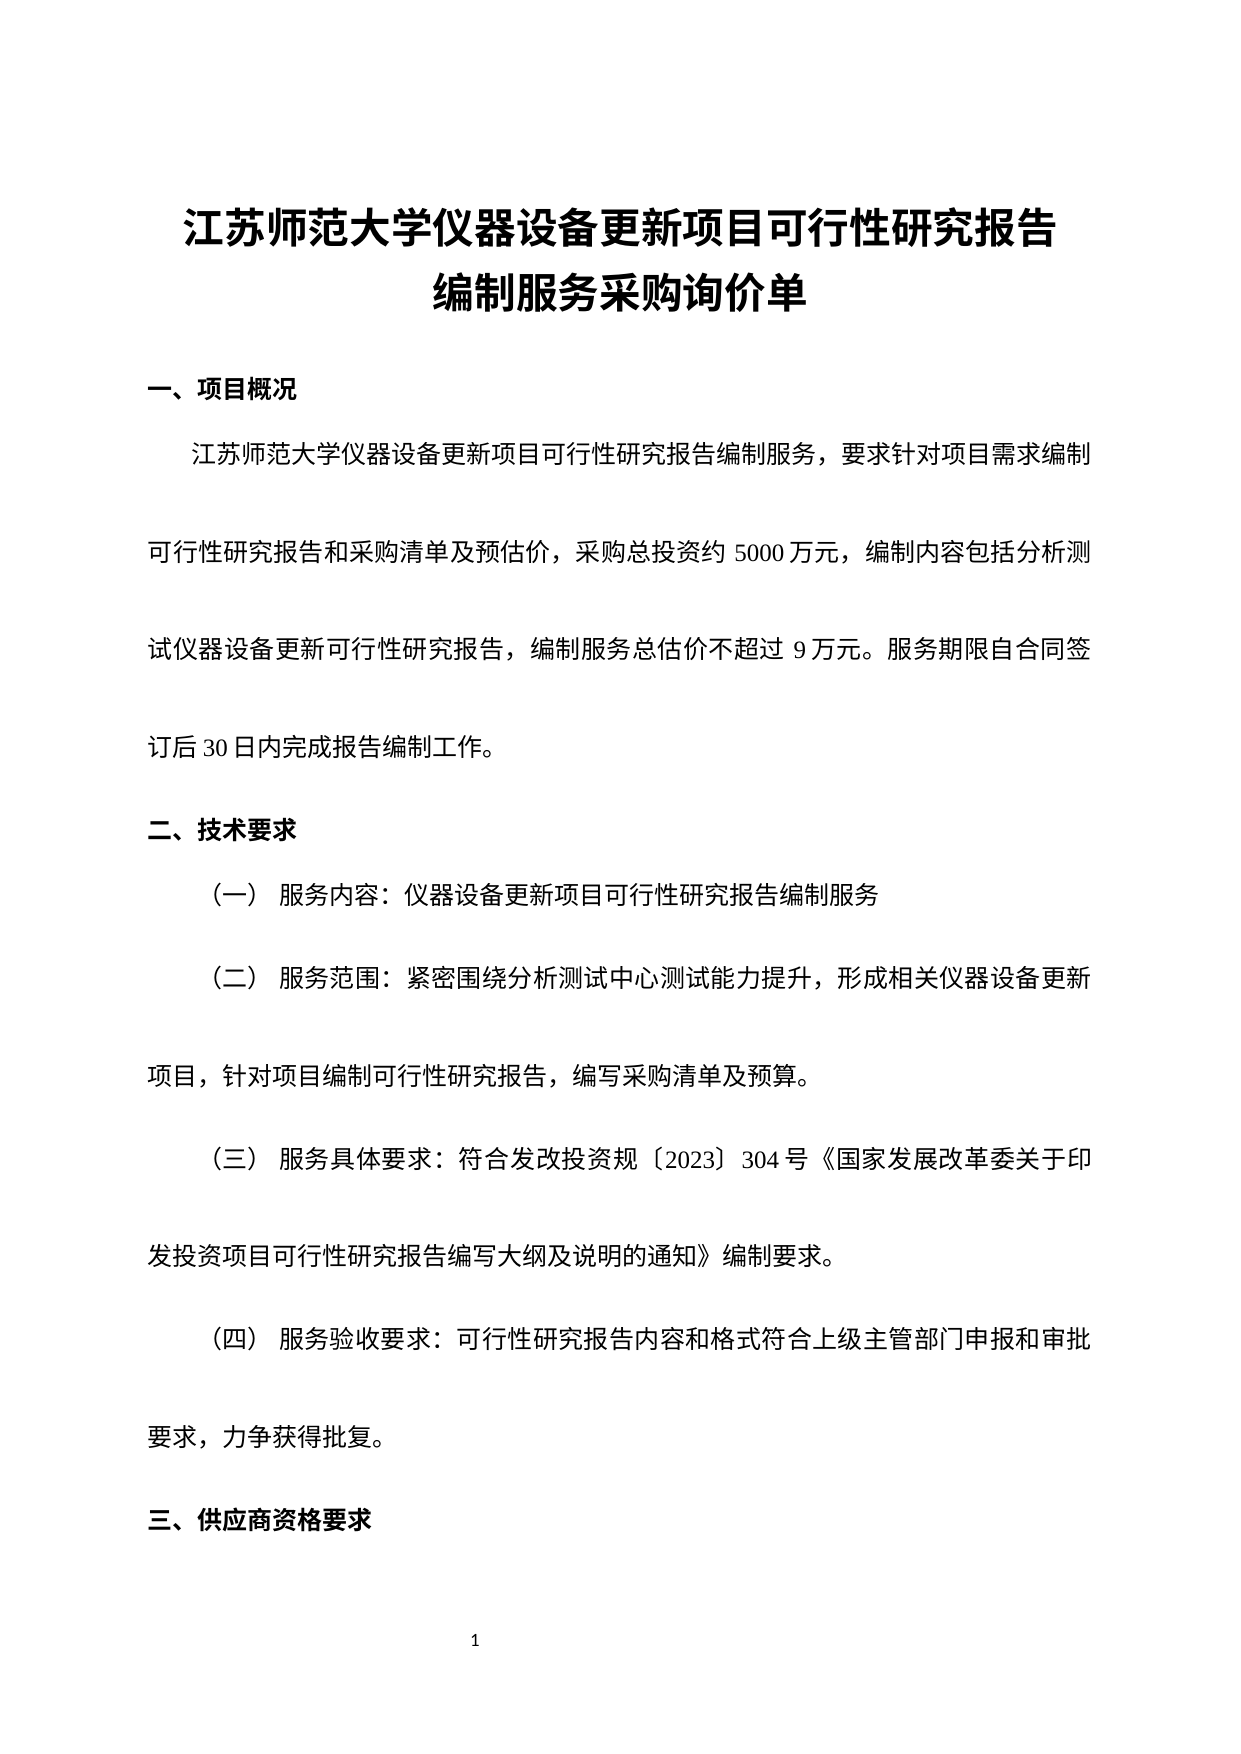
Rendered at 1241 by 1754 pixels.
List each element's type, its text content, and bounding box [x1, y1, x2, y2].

list 服务具体要求：符合发改投资规〔2023〕304号《国家发展改革委关于印发投资项目可行性研究报告编写大纲及说明的通知》编制要求。 [148, 1125, 1092, 1287]
text 江苏师范大学仪器设备更新项目可行性研究报告编制服务，要求针对项目需求编制可行性研究报告和采购清单及预估价，采购总投资约5000万元，编制内容包括分析测试仪器设备更新可行性研究报告，编制服务总估价不超过9万元。服务期限自合同签订后30日内完成报告编制工作。 [148, 420, 1092, 778]
text 一、项目概况 [148, 355, 1092, 420]
text 三、供应商资格要求 [148, 1486, 1092, 1551]
list 服务内容：仪器设备更新项目可行性研究报告编制服务 [148, 861, 1092, 926]
text 江苏师范大学仪器设备更新项目可行性研究报告 [148, 193, 1092, 258]
list 服务范围：紧密围绕分析测试中心测试能力提升，形成相关仪器设备更新项目，针对项目编制可行性研究报告，编写采购清单及预算。 [148, 944, 1092, 1107]
text 编制服务采购询价单 [148, 258, 1092, 323]
text 二、技术要求 [148, 796, 1092, 861]
list 服务验收要求：可行性研究报告内容和格式符合上级主管部门申报和审批要求，力争获得批复。 [148, 1305, 1092, 1468]
